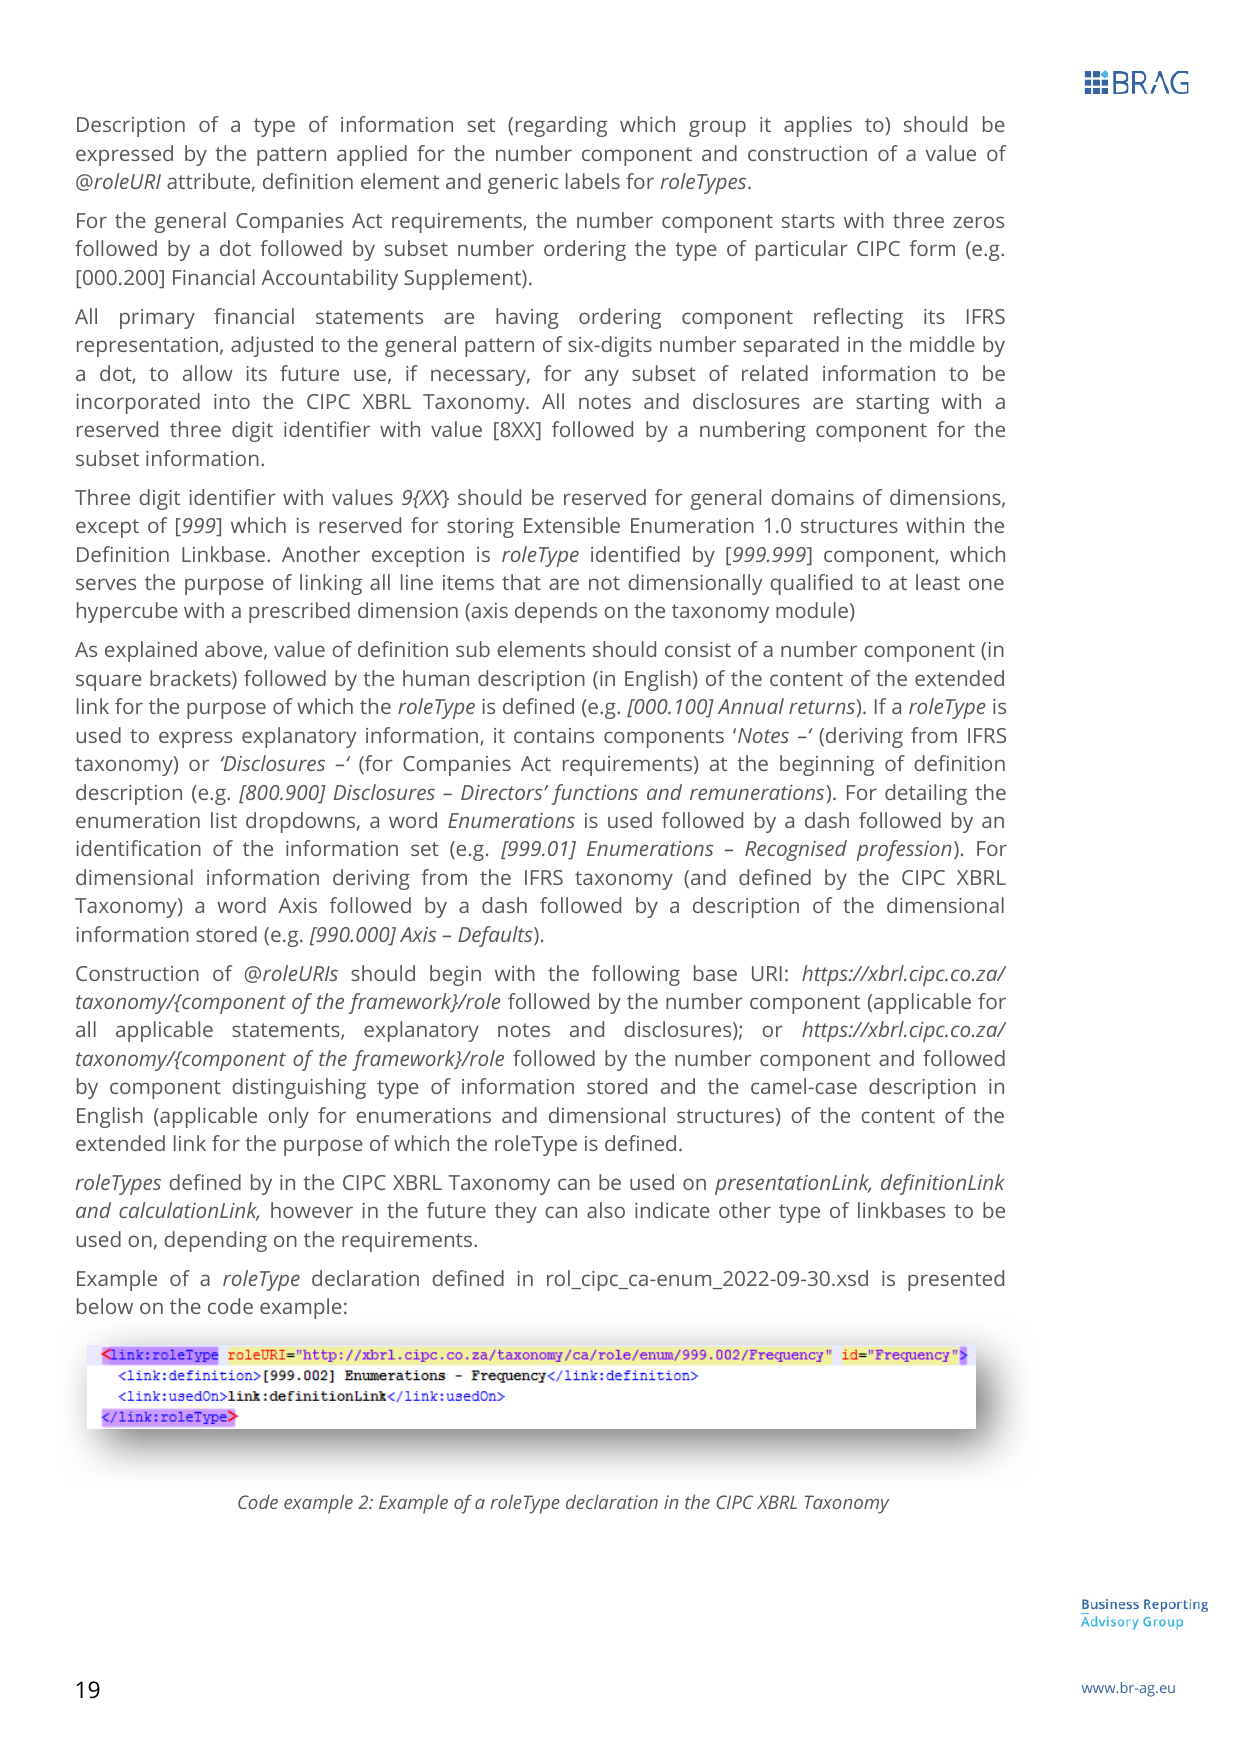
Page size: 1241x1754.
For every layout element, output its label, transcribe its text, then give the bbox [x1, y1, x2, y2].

picture [1132, 71, 1189, 94]
picture [1113, 71, 1129, 94]
text All primary financial statements are having ordering component reflecting its IFRS representation, adjusted to the general pattern of six-digits number separated in the middle by a dot, to allow its future use, if necessary, for any subset of related information to be incorporated into the CIPC XBRL Taxonomy. All notes and disclosures are starting with a reserved three digit identifier with value [8XX] followed by a numbering component for the subset information. [75, 302, 1007, 472]
picture [87, 1345, 976, 1429]
text As explained above, value of definition sub elements should consist of a number component (in square brackets) followed by the human description (in English) of the content of the extended link for the purpose of which the roleType is defined (e.g. [000.100] Annual returns). If a roleType is used to express explanatory information, it contains components ‘Notes –‘ (deriving from IFRS taxonomy) or ‘Disclosures –‘ (for Companies Act requirements) at the beginning of definition description (e.g. [800.900] Disclosures – Directors’ functions and remunerations). For detailing the enumeration list dropdowns, a word Enumerations is used followed by a dash followed by an identification of the information set (e.g. [999.01] Enumerations – Recognised profession). For dimensional information deriving from the IFRS taxonomy (and defined by the CIPC XBRL Taxonomy) a word Axis followed by a dash followed by a description of the dimensional information stored (e.g. [990.000] Axis – Defaults). [75, 636, 1007, 948]
text Code example 2: Example of a roleType declaration in the CIPC XBRL Taxonomy [62, 1490, 1065, 1515]
text Three digit identifier with values 9{XX} should be reserved for general domains of dimensions, except of [999] which is reserved for storing Extensible Enumeration 1.0 structures within the Definition Linkbase. Another exception is roleType identified by [999.999] component, which serves the purpose of linking all line items that are not dimensionally qualified to at least one hypercube with a prescribed dimension (axis depends on the taxonomy module) [75, 483, 1007, 625]
text Description of a type of information set (regarding which group it applies to) should be expressed by the pattern applied for the number component and construction of a value of @roleURI attribute, definition element and generic labels for roleTypes. [75, 110, 1007, 196]
text Example of a roleType declaration defined in rol_cipc_ca-enum_2022-09-30.xsd is presented below on the code example: [75, 1264, 1007, 1321]
text roleTypes defined by in the CIPC XBRL Taxonomy can be used on presentationLink, definitionLink and calculationLink, however in the future they can also indicate other type of linkbases to be used on, depending on the requirements. [75, 1168, 1007, 1253]
picture [1084, 70, 1109, 94]
text For the general Companies Act requirements, the number component starts with three zeros followed by a dot followed by subset number ordering the type of particular CIPC form (e.g. [000.200] Financial Accountability Supplement). [75, 206, 1007, 291]
picture [1077, 1594, 1241, 1630]
text Construction of @roleURIs should begin with the following base URI: https://xbrl.cipc.co.za/ taxonomy/{component of the framework}/role followed by the number component (applicable for all applicable statements, explanatory notes and disclosures); or https://xbrl.cipc.co.za/ taxonomy/{component of the framework}/role followed by the number component and followed by component distinguishing type of information stored and the camel-case description in English (applicable only for enumerations and dimensional structures) of the content of the extended link for the purpose of which the roleType is defined. [75, 959, 1007, 1158]
